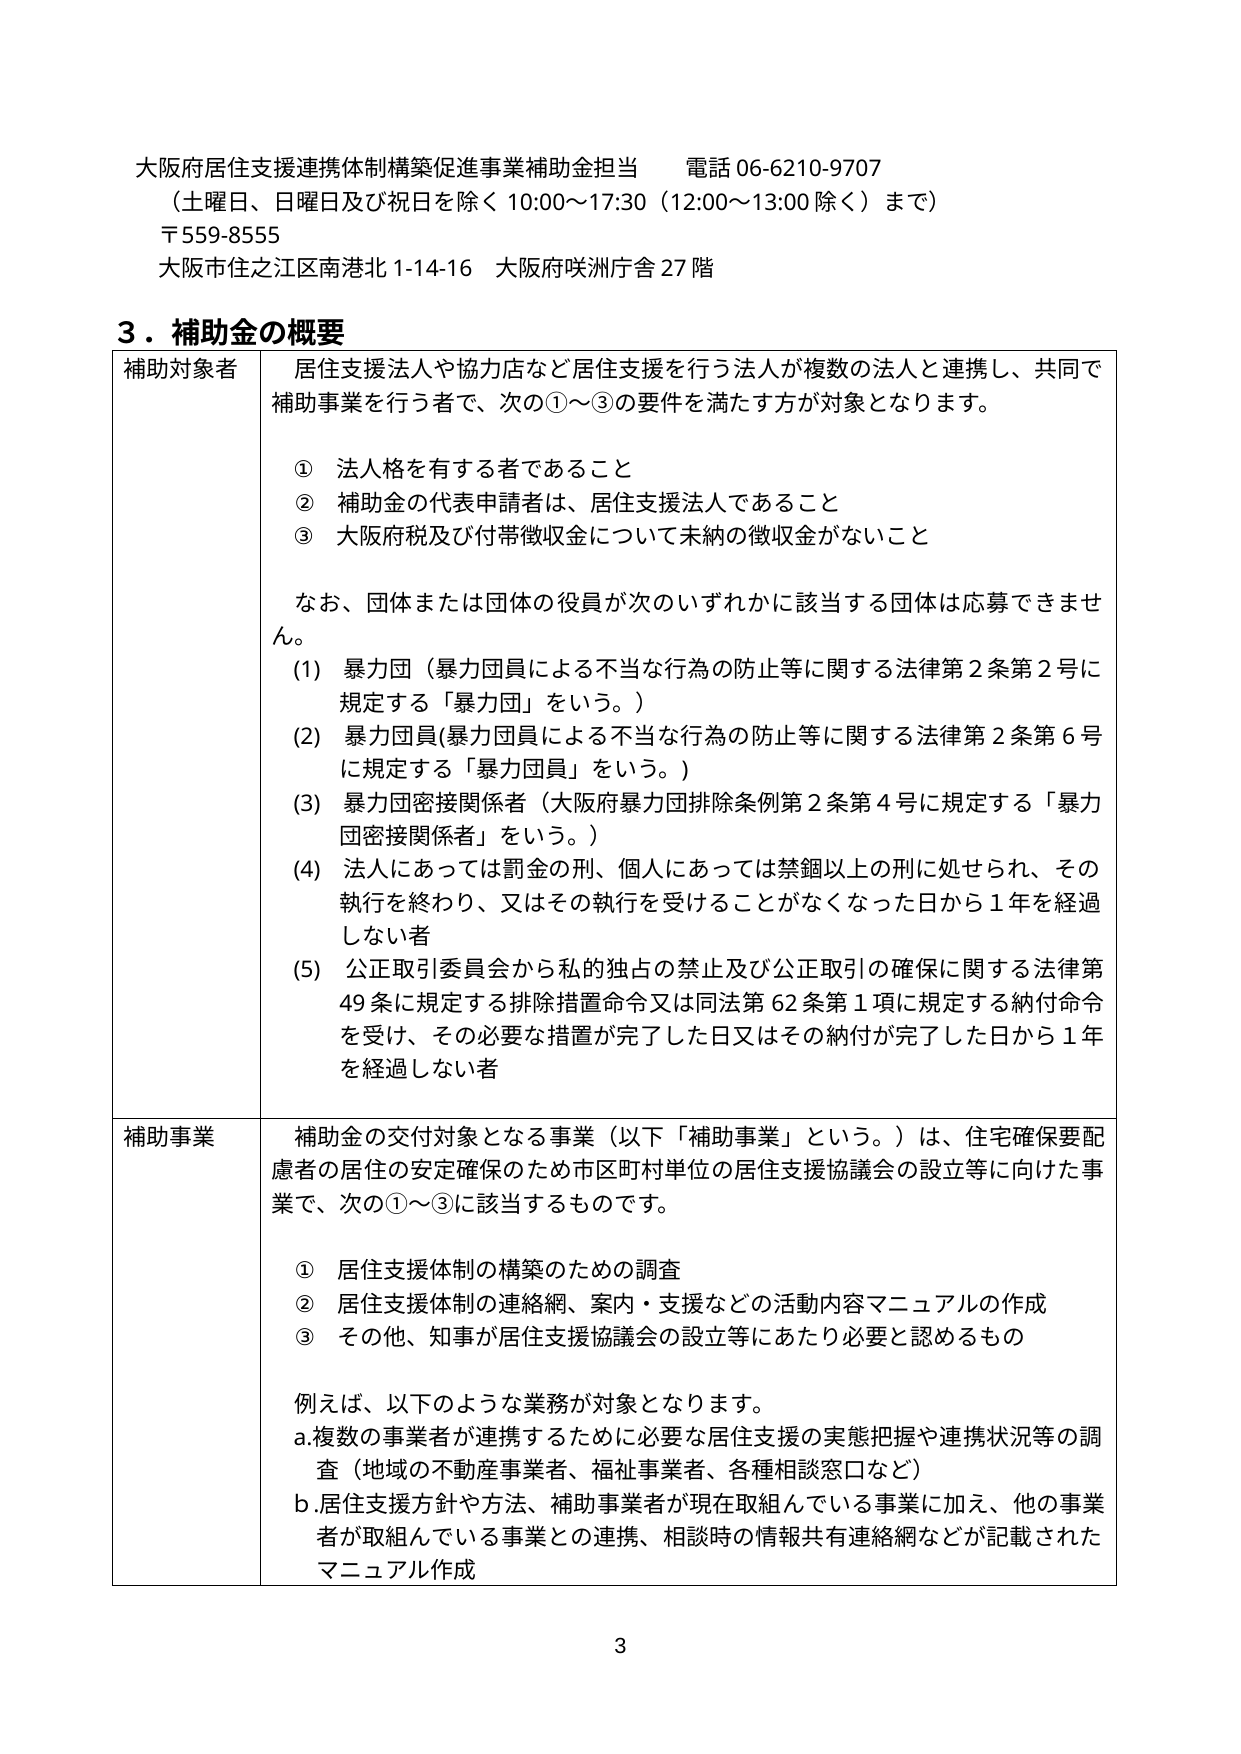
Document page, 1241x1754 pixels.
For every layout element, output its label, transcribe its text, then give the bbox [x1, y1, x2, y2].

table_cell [261, 1119, 1116, 1585]
text ３．補助金の概要 [112, 317, 1128, 350]
text （土曜日、日曜日及び祝日を除く10:00～17:30（12:00～13:00除く）まで） [112, 183, 1128, 217]
table_header 居住支援法人や協力店など居住支援を行う法人が複数の法人と連携し、共同で補助事業を行う者で、次の①～③の要件を満たす方が対象となります。 ① 法人格を有する者であること ② 補助金の代表申請者は、居住支援法人であること ③ 大阪府税及び付帯徴収金について未納の徴収金がないこと なお、団体または団体の役員が次のいずれかに該当する団体は応募できません。 (1) 暴力団（暴力団員による不当な行為の防止等に関する法律第２条第２号に規定する「暴力団」をいう。） (2) 暴力団員(暴力団員による不当な行為の防止等に関する法律第2条第6号に規定する「暴力団員」をいう。) (3) 暴力団密接関係者（大阪府暴力団排除条例第２条第４号に規定する「暴力団密接関係者」をいう。） (4) 法人にあっては罰金の刑、個人にあっては禁錮以上の刑に処せられ、その執行を終わり、又はその執行を受けることがなくなった日から１年を経過しない者 (5) 公正取引委員会から私的独占の禁止及び公正取引の確保に関する法律第49条に規定する排除措置命令又は同法第62条第１項に規定する納付命令を受け、その必要な措置が完了した日又はその納付が完了した日から１年を経過しない者 [261, 351, 1116, 1118]
table_header 補助対象者 [113, 351, 260, 1118]
text 大阪市住之江区南港北1-14-16 大阪府咲洲庁舎27階 [112, 250, 1128, 283]
table_cell 補助事業 [113, 1119, 260, 1585]
text 〒559-8555 [112, 217, 1128, 250]
text 大阪府居住支援連携体制構築促進事業補助金担当 電話06-6210-9707 [112, 150, 1128, 183]
